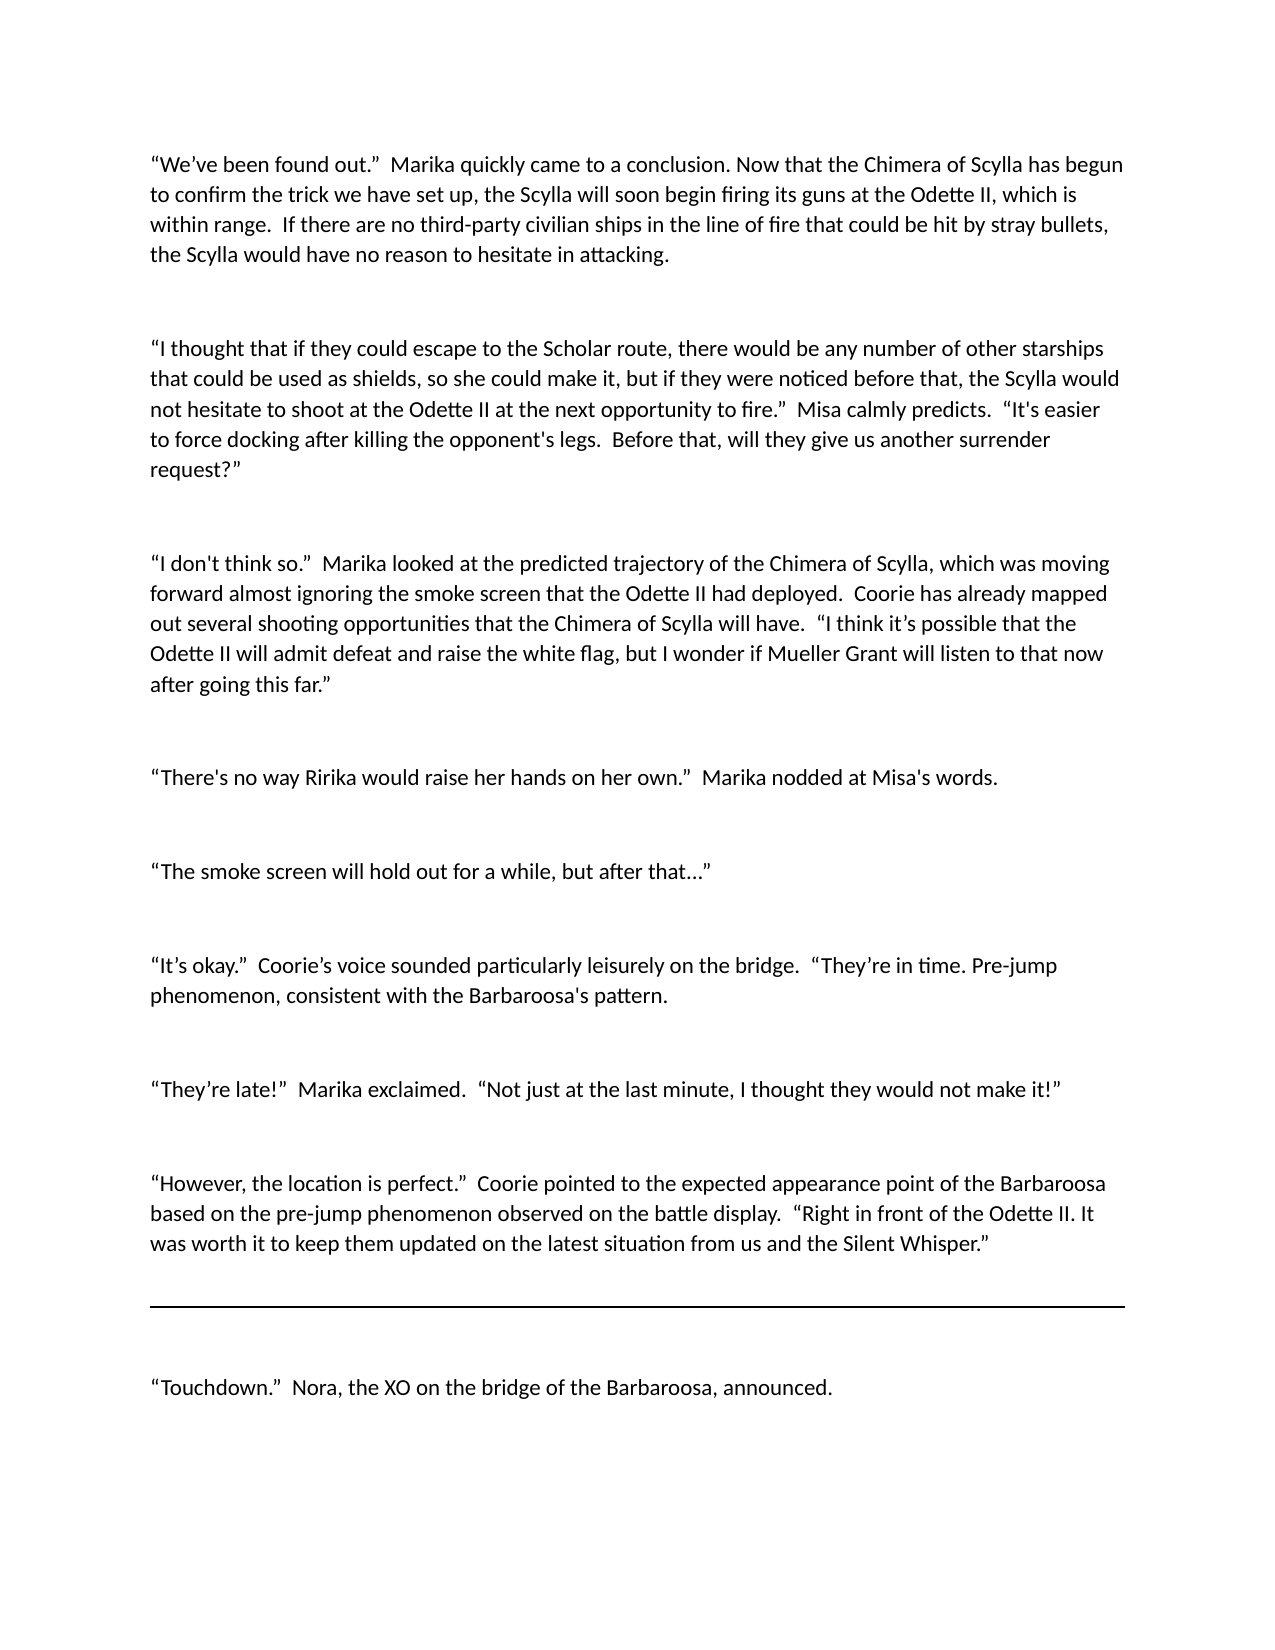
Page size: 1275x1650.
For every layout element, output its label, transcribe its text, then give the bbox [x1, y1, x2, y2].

text “We’ve been found out.” Marika quickly came to a conclusion. Now that the Chimera of Scylla has begun to confirm the trick we have set up, the Scylla will soon begin firing its guns at the Odette II, which is within range. If there are no third-party civilian ships in the line of fire that could be hit by stray bullets, the Scylla would have no reason to hesitate in attacking. [150, 150, 1125, 269]
text “The smoke screen will hold out for a while, but after that...” [150, 857, 1125, 885]
text “It’s okay.” Coorie’s voice sounded particularly leisurely on the bridge. “They’re in time. Pre-jump phenomenon, consistent with the Barbaroosa's pattern. [150, 951, 1125, 1009]
text “They’re late!” Marika exclaimed. “Not just at the last minute, I thought they would not make it!” [150, 1075, 1125, 1103]
text “I thought that if they could escape to the Scholar route, there would be any number of other starships that could be used as shields, so she could make it, but if they were noticed before that, the Scylla would not hesitate to shoot at the Odette II at the next opportunity to fire.” Misa calmly predicts. “It's easier to force docking after killing the opponent's legs. Before that, will they give us another surrender request?” [150, 334, 1125, 483]
text “Touchdown.” Nora, the XO on the bridge of the Barbaroosa, announced. [150, 1373, 1125, 1401]
text “However, the location is perfect.” Coorie pointed to the expected appearance point of the Barbaroosa based on the pre-jump phenomenon observed on the battle display. “Right in front of the Odette II. It was worth it to keep them updated on the latest situation from us and the Silent Whisper.” [150, 1169, 1125, 1257]
text “I don't think so.” Marika looked at the predicted trajectory of the Chimera of Scylla, which was moving forward almost ignoring the smoke screen that the Odette II had deployed. Coorie has already mapped out several shooting opportunities that the Chimera of Scylla will have. “I think it’s possible that the Odette II will admit defeat and raise the white flag, but I wonder if Mueller Grant will listen to that now after going this far.” [150, 549, 1125, 698]
text “There's no way Ririka would raise her hands on her own.” Marika nodded at Misa's words. [150, 763, 1125, 792]
